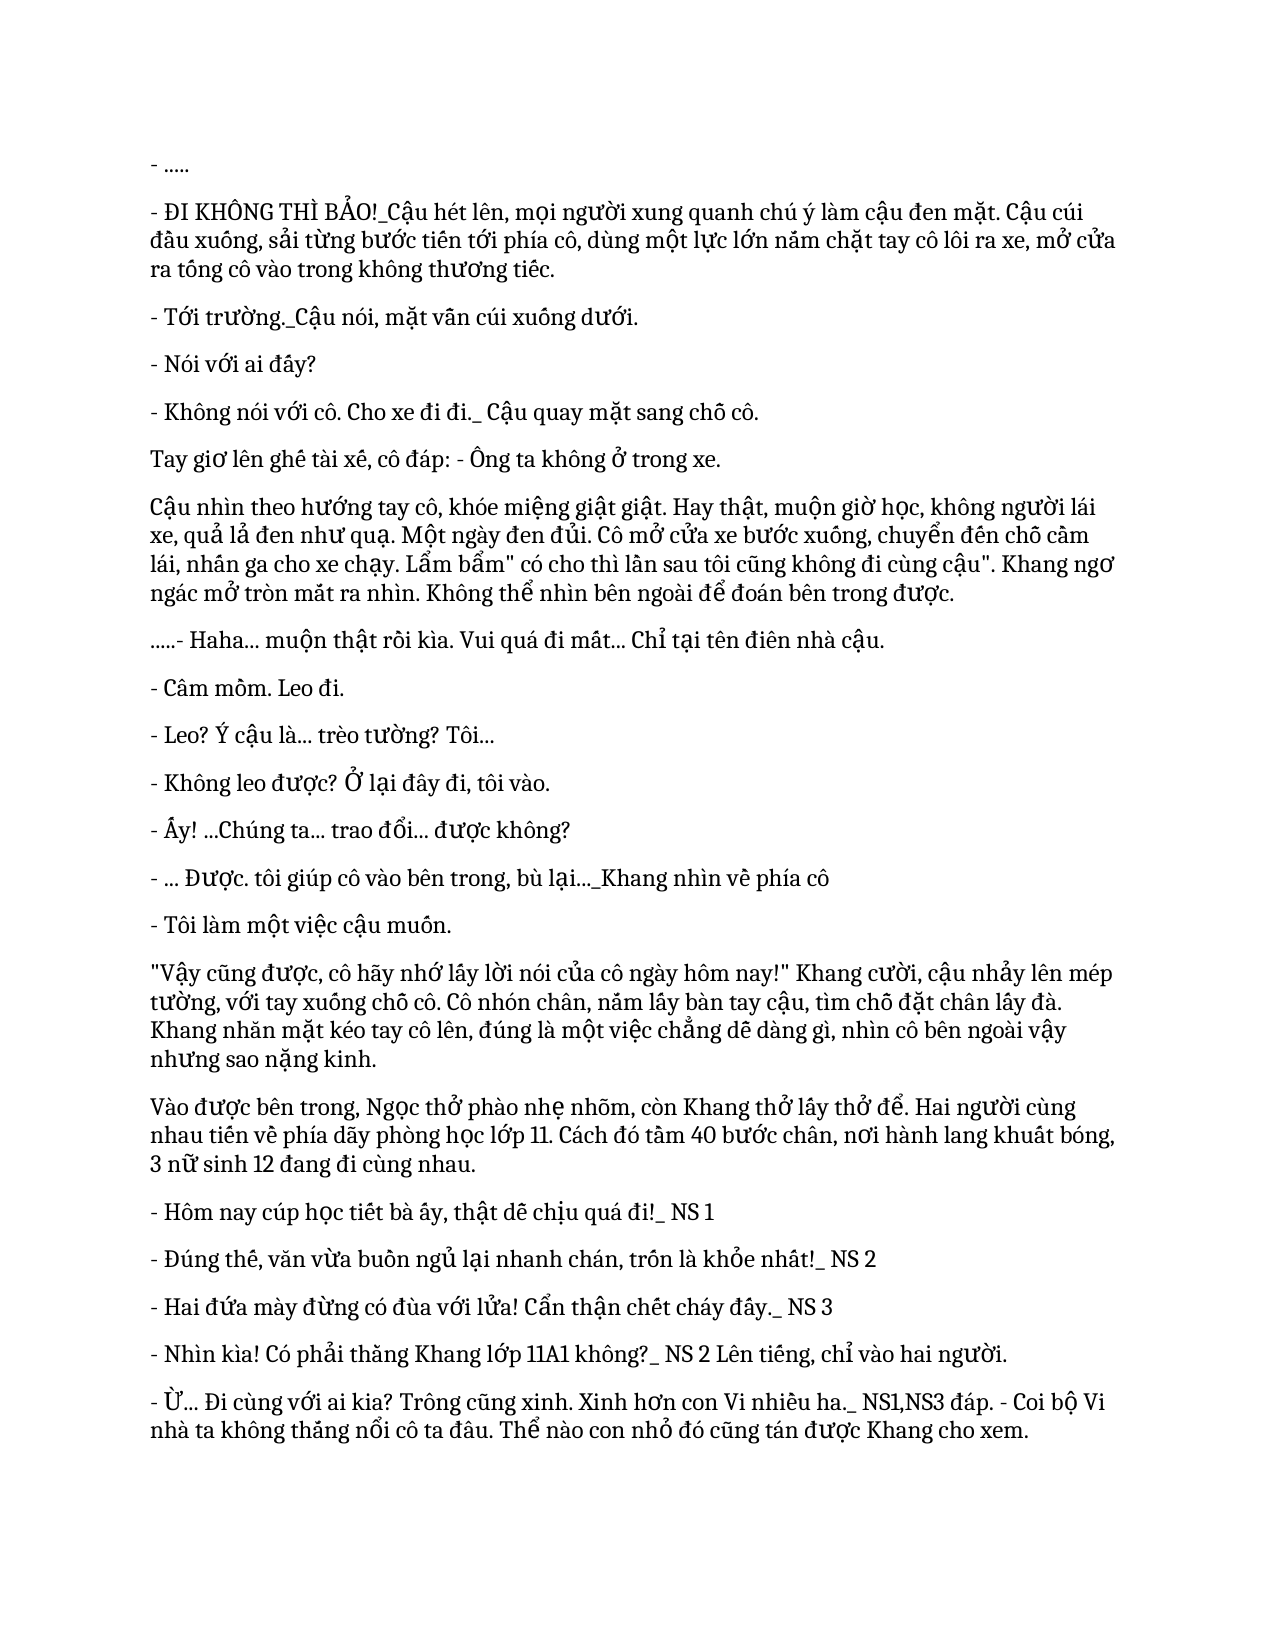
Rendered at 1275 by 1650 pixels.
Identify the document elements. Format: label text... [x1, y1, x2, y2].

text - Hai đứa mày đừng có đùa với lửa! Cẩn thận chết cháy đấy._ NS 3 [150, 1292, 1125, 1321]
text "Vậy cũng được, cô hãy nhớ lấy lời nói của cô ngày hôm nay!" Khang cười, cậu nhảy lên mép tường, với tay xuống chỗ cô. Cô nhón chân, nắm lấy bàn tay cậu, tìm chỗ đặt chân lấy đà. Khang nhăn mặt kéo tay cô lên, đúng là một việc chẳng dễ dàng gì, nhìn cô bên ngoài vậy nhưng sao nặng kinh. [150, 959, 1125, 1074]
text - Câm mồm. Leo đi. [150, 674, 1125, 702]
text - Ừ... Đi cùng với ai kia? Trông cũng xinh. Xinh hơn con Vi nhiều ha._ NS1,NS3 đáp. - Coi bộ Vi nhà ta không thắng nổi cô ta đâu. Thể nào con nhỏ đó cũng tán được Khang cho xem. [150, 1387, 1125, 1445]
text - Không nói với cô. Cho xe đi đi._ Cậu quay mặt sang chỗ cô. [150, 397, 1125, 426]
text - Tôi làm một việc cậu muốn. [150, 911, 1125, 940]
text - Leo? Ý cậu là... trèo tường? Tôi... [150, 721, 1125, 750]
text - Không leo được? Ở lại đây đi, tôi vào. [150, 769, 1125, 797]
text - Nói với ai đấy? [150, 350, 1125, 379]
text Cậu nhìn theo hướng tay cô, khóe miệng giật giật. Hay thật, muộn giờ học, không người lái xe, quả lả đen như quạ. Một ngày đen đủi. Cô mở cửa xe bước xuống, chuyển đến chỗ cầm lái, nhấn ga cho xe chạy. Lẩm bẩm" có cho thì lần sau tôi cũng không đi cùng cậu". Khang ngơ ngác mở tròn mắt ra nhìn. Không thể nhìn bên ngoài để đoán bên trong được. [150, 492, 1125, 607]
text - Ấy! ...Chúng ta... trao đổi... được không? [150, 816, 1125, 845]
text - ĐI KHÔNG THÌ BẢO!_Cậu hét lên, mọi người xung quanh chú ý làm cậu đen mặt. Cậu cúi đầu xuống, sải từng bước tiến tới phía cô, dùng một lực lớn nắm chặt tay cô lôi ra xe, mở cửa ra tống cô vào trong không thương tiếc. [150, 197, 1125, 284]
text .....- Haha... muộn thật rồi kìa. Vui quá đi mất... Chỉ tại tên điên nhà cậu. [150, 626, 1125, 655]
text - ..... [150, 150, 1125, 179]
text - Tới trường._Cậu nói, mặt vẫn cúi xuống dưới. [150, 302, 1125, 331]
text - Nhìn kìa! Có phải thằng Khang lớp 11A1 không?_ NS 2 Lên tiếng, chỉ vào hai người. [150, 1340, 1125, 1369]
text Vào được bên trong, Ngọc thở phào nhẹ nhõm, còn Khang thở lấy thở để. Hai người cùng nhau tiến về phía dãy phòng học lớp 11. Cách đó tầm 40 bước chân, nơi hành lang khuất bóng, 3 nữ sinh 12 đang đi cùng nhau. [150, 1092, 1125, 1179]
text - Hôm nay cúp học tiết bà ấy, thật dễ chịu quá đi!_ NS 1 [150, 1197, 1125, 1226]
text - Đúng thế, văn vừa buồn ngủ lại nhanh chán, trốn là khỏe nhất!_ NS 2 [150, 1245, 1125, 1274]
text - ... Được. tôi giúp cô vào bên trong, bù lại..._Khang nhìn về phía cô [150, 864, 1125, 892]
text Tay giơ lên ghế tài xế, cô đáp: - Ông ta không ở trong xe. [150, 445, 1125, 474]
